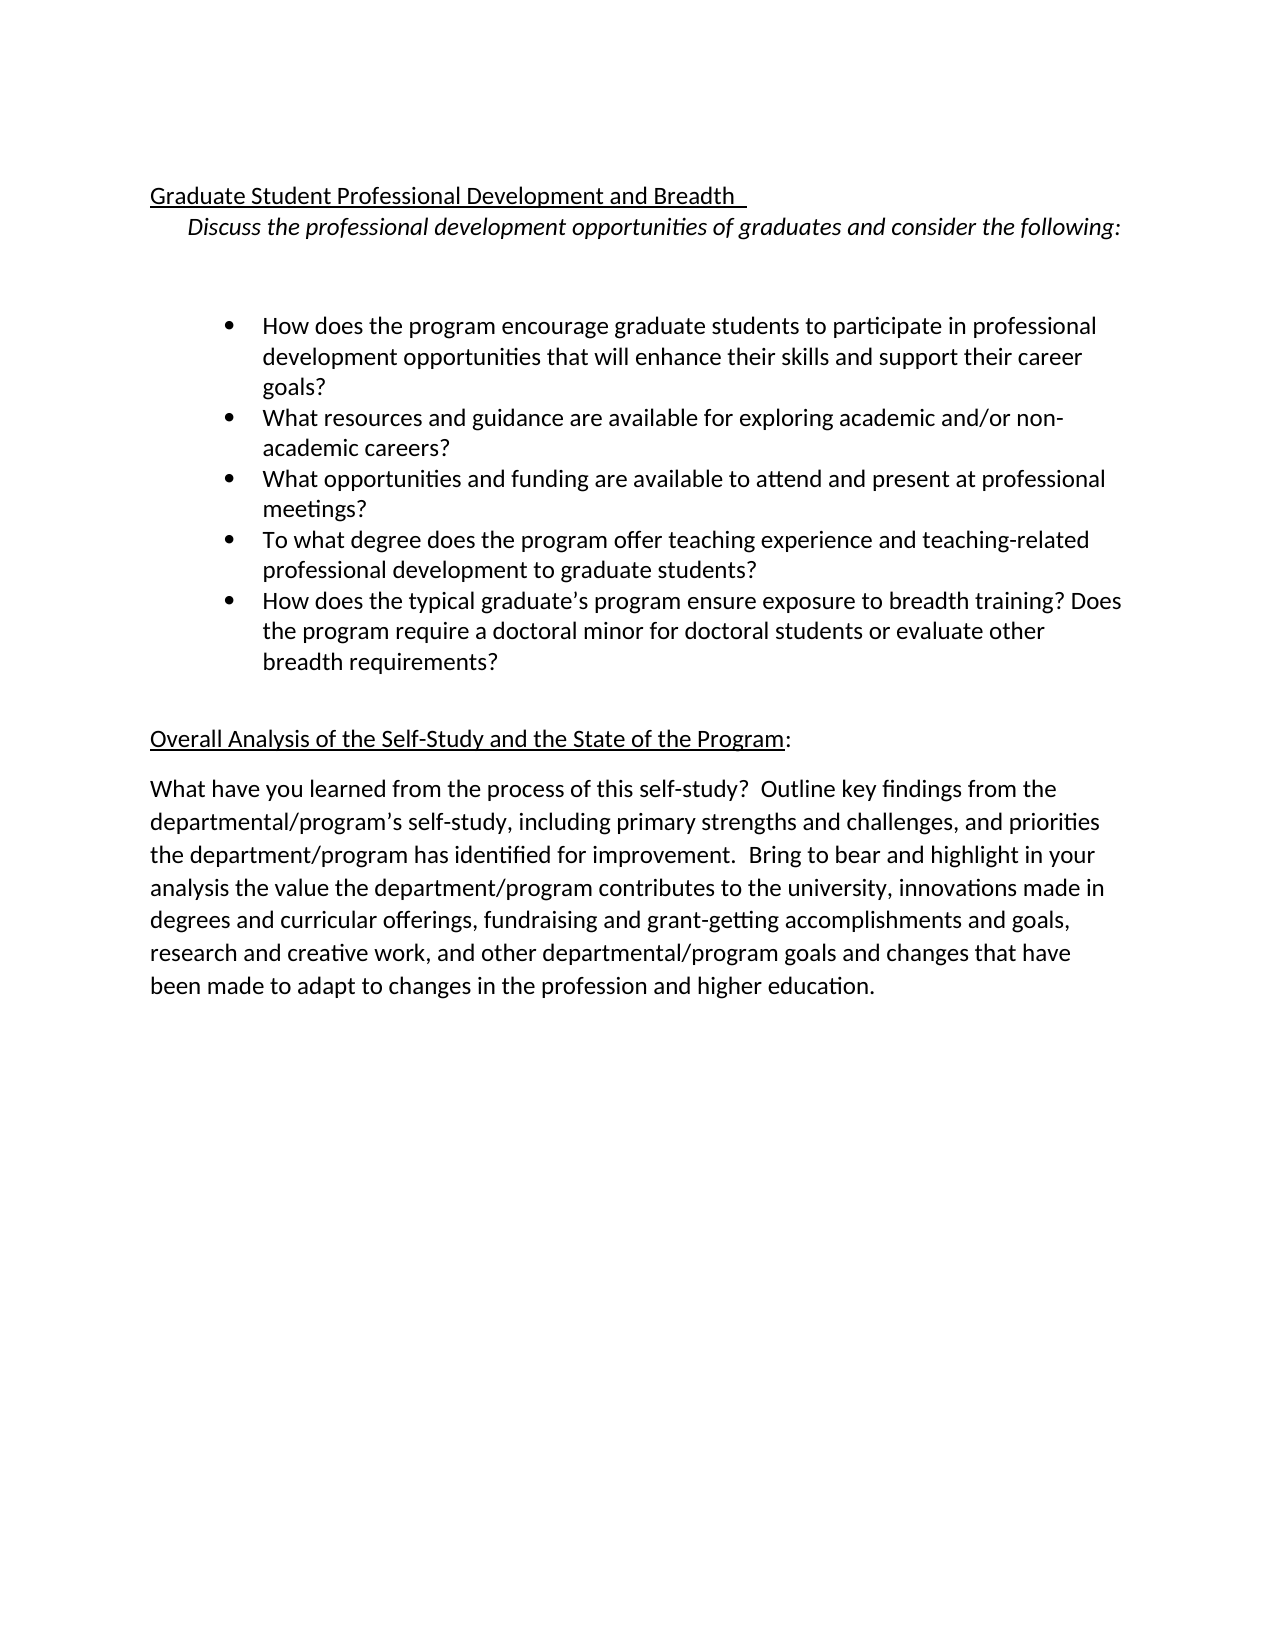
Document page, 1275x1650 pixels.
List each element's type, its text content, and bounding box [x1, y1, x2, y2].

list What opportunities and funding are available to attend and present at professional meetings? [225, 463, 1125, 524]
list To what degree does the program offer teaching experience and teaching-related professional development to graduate students? [225, 524, 1125, 585]
text Overall Analysis of the Self-Study and the State of the Program: [150, 723, 1125, 754]
text Discuss the professional development opportunities of graduates and consider the following: [187, 211, 1125, 242]
text What have you learned from the process of this self-study? Outline key findings from the departmental/program’s self-study, including primary strengths and challenges, and priorities the department/program has identified for improvement. Bring to bear and highlight in your analysis the value the department/program contributes to the university, innovations made in degrees and curricular offerings, fundraising and grant-getting accomplishments and goals, research and creative work, and other departmental/program goals and changes that have been made to adapt to changes in the profession and higher education. [150, 773, 1125, 1001]
text Graduate Student Professional Development and Breadth [150, 181, 1125, 211]
list How does the program encourage graduate students to participate in professional development opportunities that will enhance their skills and support their career goals? [225, 310, 1125, 402]
list How does the typical graduate’s program ensure exposure to breadth training? Does the program require a doctoral minor for doctoral students or evaluate other breadth requirements? [225, 585, 1125, 676]
list What resources and guidance are available for exploring academic and/or non-academic careers? [225, 402, 1125, 463]
